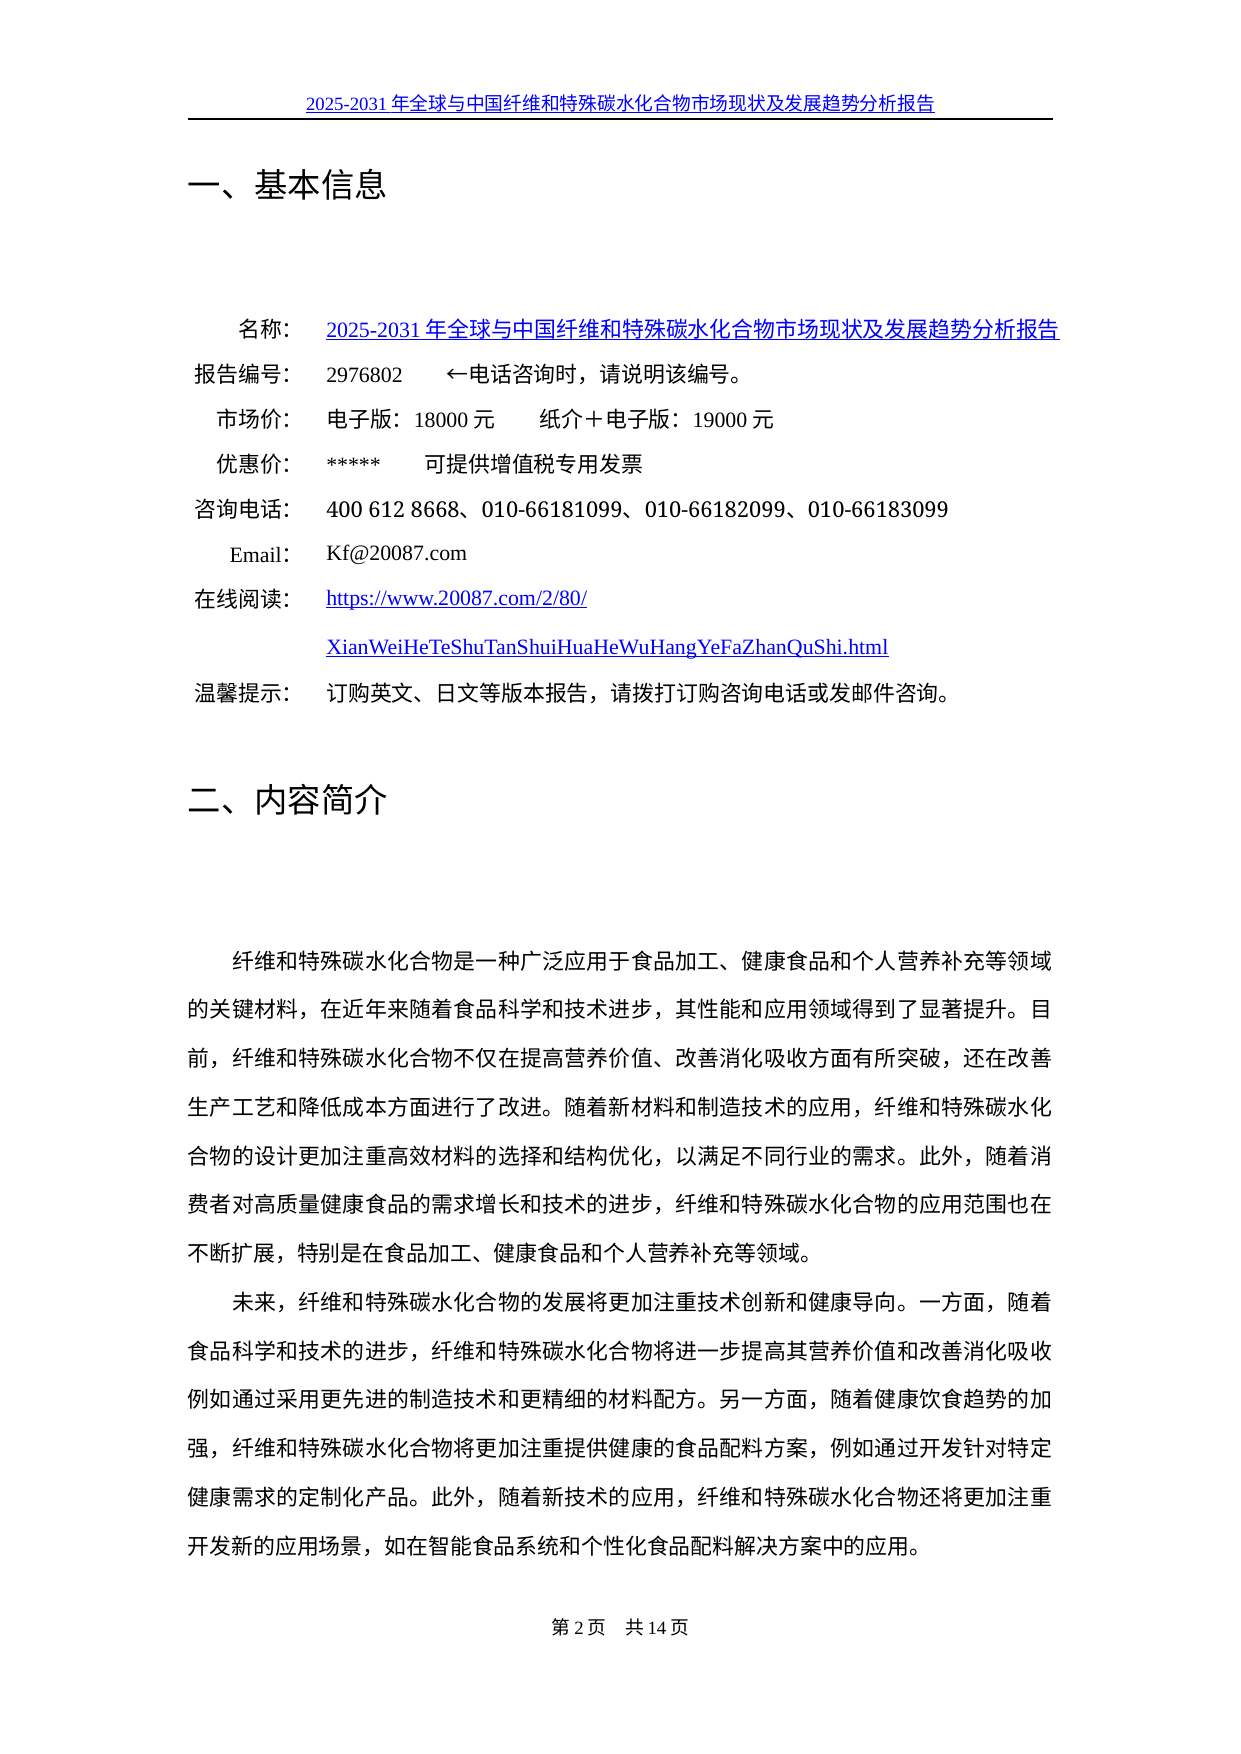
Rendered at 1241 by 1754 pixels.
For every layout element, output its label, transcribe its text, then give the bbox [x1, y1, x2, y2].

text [187, 943, 1053, 1561]
table_cell 400 612 8668、010-66181099、010-66182099、010-66183099 [315, 492, 1073, 537]
table_cell 优惠价： [167, 447, 315, 492]
title 一、基本信息 [187, 150, 1053, 215]
table_cell [315, 582, 1073, 675]
table_cell 2976802 ←电话咨询时，请说明该编号。 [315, 357, 1073, 402]
table_cell 电子版：18000 元 纸介＋电子版：19000 元 [315, 402, 1073, 447]
table_cell 在线阅读： [167, 582, 315, 675]
table_cell 订购英文、日文等版本报告，请拨打订购咨询电话或发邮件咨询。 [315, 675, 1073, 720]
table_cell Email： [167, 537, 315, 582]
table_cell 报告编号： [167, 357, 315, 402]
table_cell ***** 可提供增值税专用发票 [315, 447, 1073, 492]
table_header 2025-2031年全球与中国纤维和特殊碳水化合物市场现状及发展趋势分析报告 [315, 312, 1073, 357]
table_cell 咨询电话： [167, 492, 315, 537]
table_cell Kf@20087.com [315, 537, 1073, 582]
table_header 名称： [167, 312, 315, 357]
table_cell 温馨提示： [167, 675, 315, 720]
title 二、内容简介 [187, 766, 1053, 831]
table_cell 市场价： [167, 402, 315, 447]
